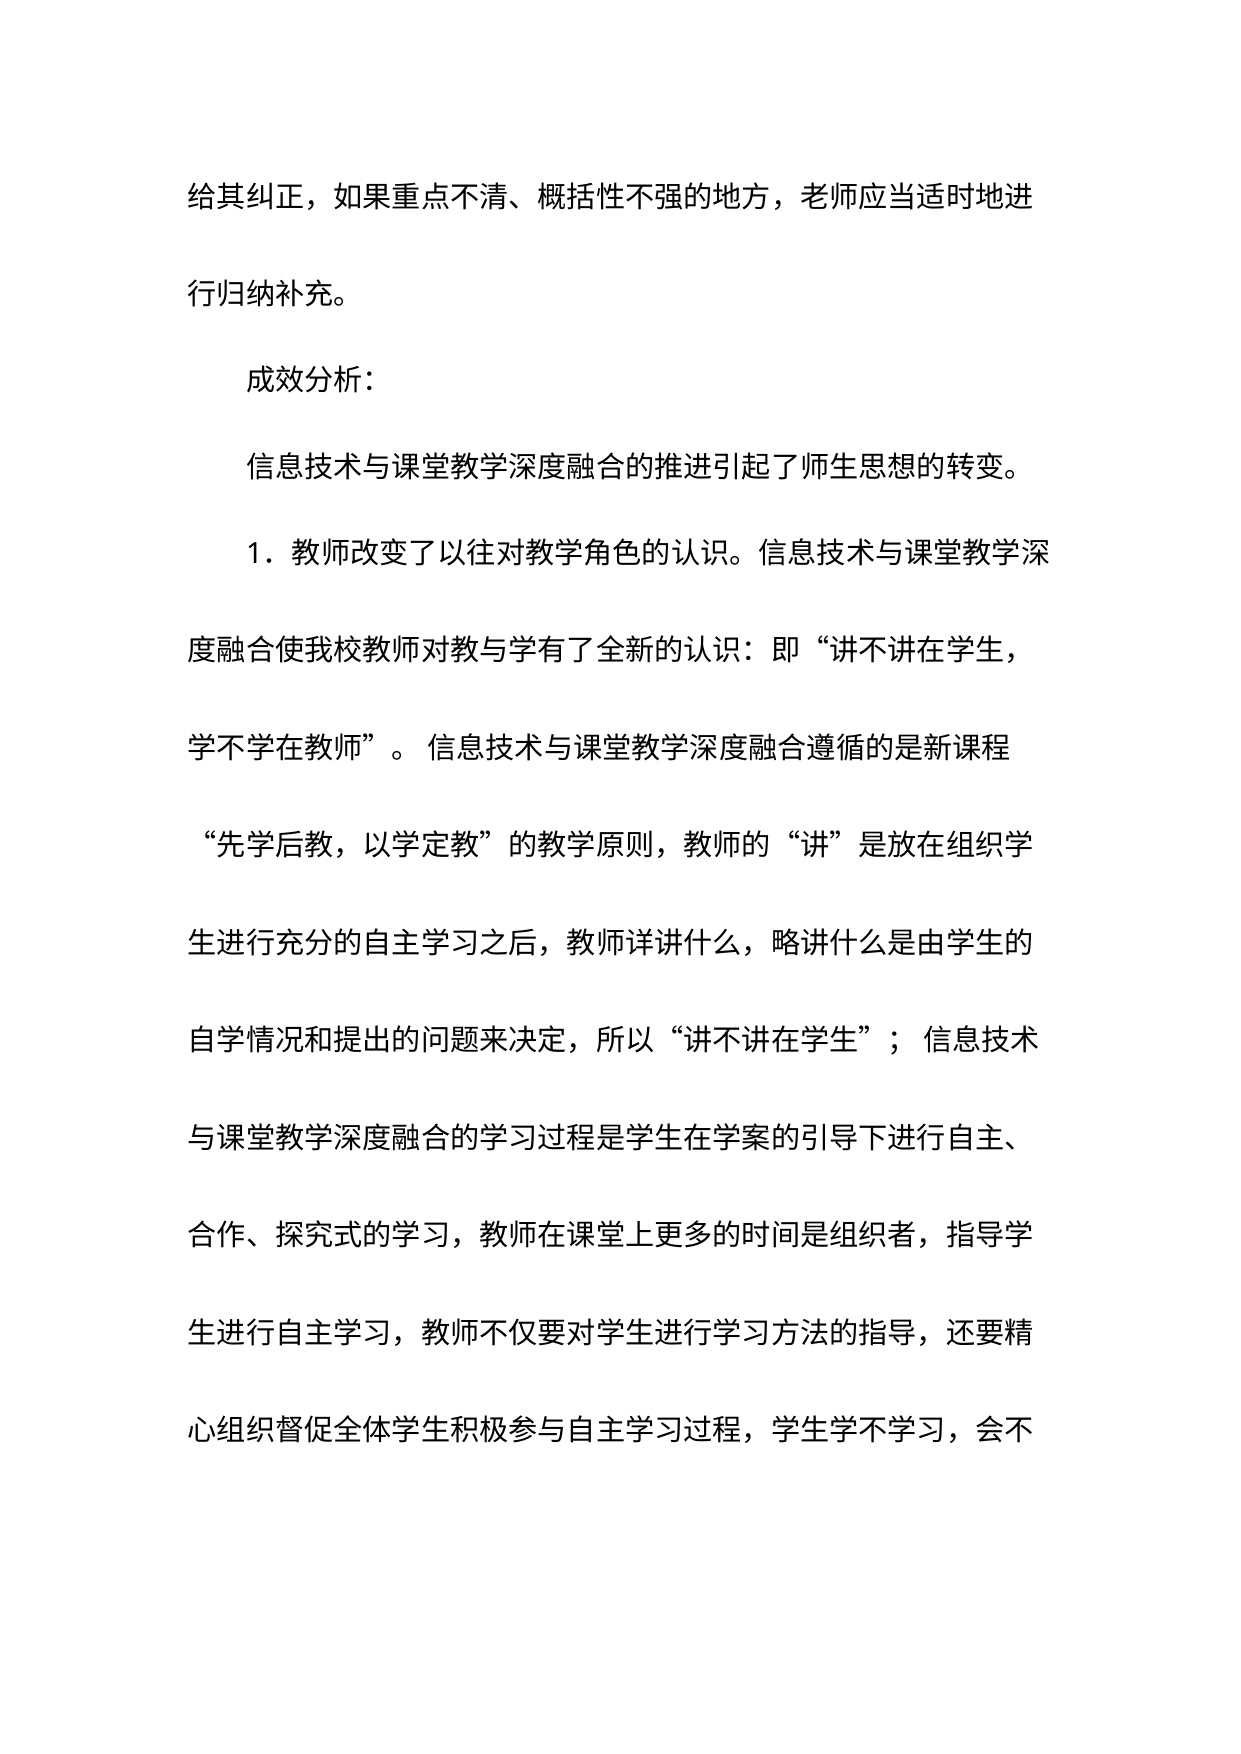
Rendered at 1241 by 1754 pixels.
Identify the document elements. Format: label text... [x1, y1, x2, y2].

text 信息技术与课堂教学深度融合的推进引起了师生思想的转变。 [187, 432, 1053, 497]
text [187, 162, 1053, 324]
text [187, 518, 1053, 1460]
text 成效分析： [187, 346, 1053, 411]
